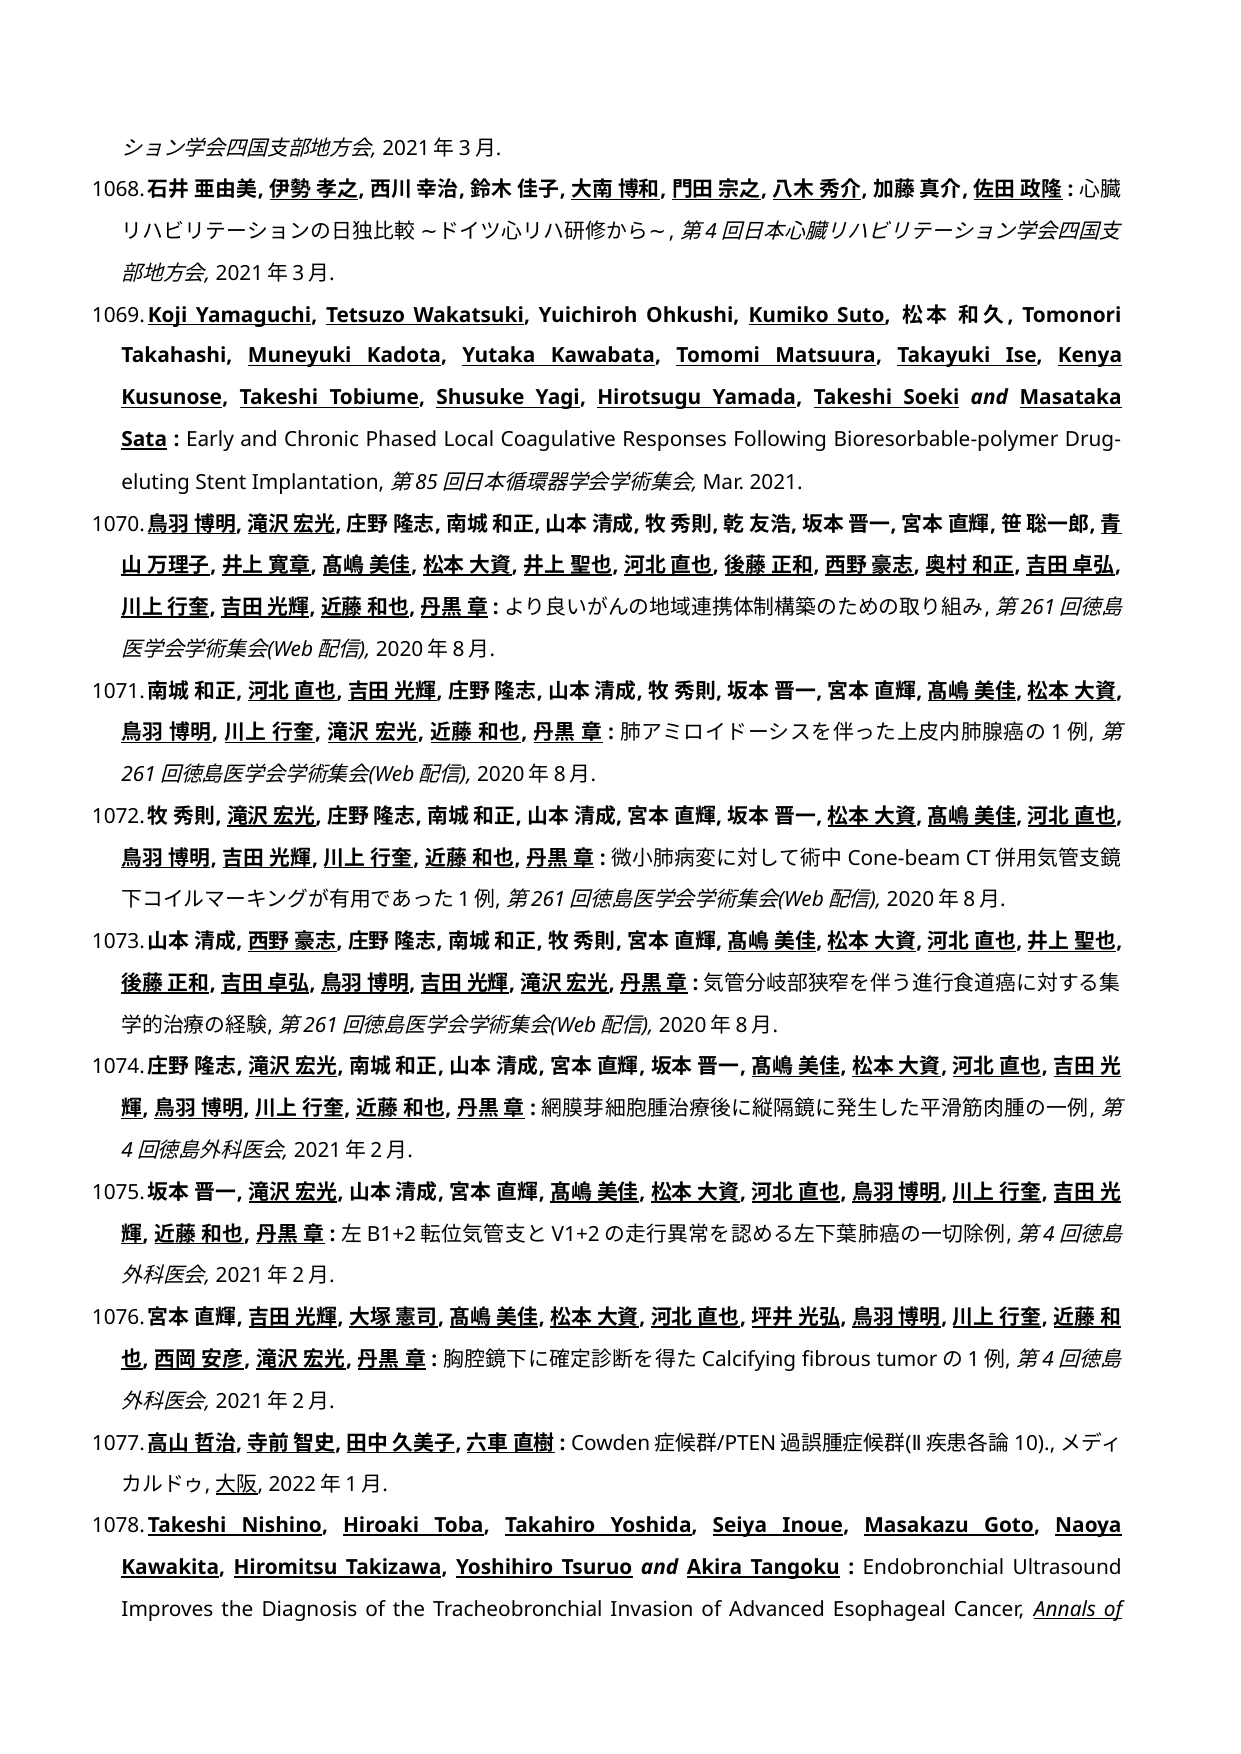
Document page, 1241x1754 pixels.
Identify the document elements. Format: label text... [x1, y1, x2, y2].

list 高山 哲治, 寺前 智史, 田中 久美子, 六車 直樹 : Cowden症候群/PTEN過誤腫症候群(Ⅱ疾患各論 10)., メディカルドゥ, 大阪, 2022年1月. [92, 1420, 1122, 1503]
list 山本 清成, 西野 豪志, 庄野 隆志, 南城 和正, 牧 秀則, 宮本 直輝, 髙嶋 美佳, 松本 大資, 河北 直也, 井上 聖也, 後藤 正和, 吉田 卓弘, 鳥羽 博明, 吉田 光輝, 滝沢 宏光, 丹黒 章 : 気管分岐部狭窄を伴う進行食道癌に対する集学的治療の経験, 第261回徳島医学会学術集会(Web配信), 2020年8月. [92, 919, 1122, 1044]
list 牧 秀則, 滝沢 宏光, 庄野 隆志, 南城 和正, 山本 清成, 宮本 直輝, 坂本 晋一, 松本 大資, 髙嶋 美佳, 河北 直也, 鳥羽 博明, 吉田 光輝, 川上 行奎, 近藤 和也, 丹黒 章 : 微小肺病変に対して術中Cone-beam CT併用気管支鏡下コイルマーキングが有用であった1例, 第261回徳島医学会学術集会(Web配信), 2020年8月. [92, 793, 1122, 919]
list 坂本 晋一, 滝沢 宏光, 山本 清成, 宮本 直輝, 髙嶋 美佳, 松本 大資, 河北 直也, 鳥羽 博明, 川上 行奎, 吉田 光輝, 近藤 和也, 丹黒 章 : 左B1+2転位気管支とV1+2の走行異常を認める左下葉肺癌の一切除例, 第4回徳島外科医会, 2021年2月. [92, 1169, 1122, 1295]
list 宮本 直輝, 吉田 光輝, 大塚 憲司, 髙嶋 美佳, 松本 大資, 河北 直也, 坪井 光弘, 鳥羽 博明, 川上 行奎, 近藤 和也, 西岡 安彦, 滝沢 宏光, 丹黒 章 : 胸腔鏡下に確定診断を得たCalcifying fibrous tumorの1例, 第4回徳島外科医会, 2021年2月. [92, 1295, 1122, 1420]
list 庄野 隆志, 滝沢 宏光, 南城 和正, 山本 清成, 宮本 直輝, 坂本 晋一, 髙嶋 美佳, 松本 大資, 河北 直也, 吉田 光輝, 鳥羽 博明, 川上 行奎, 近藤 和也, 丹黒 章 : 網膜芽細胞腫治療後に縦隔鏡に発生した平滑筋肉腫の一例, 第4回徳島外科医会, 2021年2月. [92, 1044, 1122, 1169]
list 鳥羽 博明, 滝沢 宏光, 庄野 隆志, 南城 和正, 山本 清成, 牧 秀則, 乾 友浩, 坂本 晋一, 宮本 直輝, 笹 聡一郎, 青山 万理子, 井上 寛章, 髙嶋 美佳, 松本 大資, 井上 聖也, 河北 直也, 後藤 正和, 西野 豪志, 奥村 和正, 吉田 卓弘, 川上 行奎, 吉田 光輝, 近藤 和也, 丹黒 章 : より良いがんの地域連携体制構築のための取り組み, 第261回徳島医学会学術集会(Web配信), 2020年8月. [92, 501, 1122, 668]
list Koji Yamaguchi, Tetsuzo Wakatsuki, Yuichiroh Ohkushi, Kumiko Suto, 松本 和久, Tomonori Takahashi, Muneyuki Kadota, Yutaka Kawabata, Tomomi Matsuura, Takayuki Ise, Kenya Kusunose, Takeshi Tobiume, Shusuke Yagi, Hirotsugu Yamada, Takeshi Soeki and Masataka Sata : Early and Chronic Phased Local Coagulative Responses Following Bioresorbable-polymer Drug-eluting Stent Implantation, 第85回日本循環器学会学術集会, Mar. 2021. [92, 292, 1122, 501]
list 南城 和正, 河北 直也, 吉田 光輝, 庄野 隆志, 山本 清成, 牧 秀則, 坂本 晋一, 宮本 直輝, 髙嶋 美佳, 松本 大資, 鳥羽 博明, 川上 行奎, 滝沢 宏光, 近藤 和也, 丹黒 章 : 肺アミロイドーシスを伴った上皮内肺腺癌の1例, 第261回徳島医学会学術集会(Web配信), 2020年8月. [92, 668, 1122, 793]
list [92, 1503, 1122, 1629]
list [92, 125, 1122, 167]
list 石井 亜由美, 伊勢 孝之, 西川 幸治, 鈴木 佳子, 大南 博和, 門田 宗之, 八木 秀介, 加藤 真介, 佐田 政隆 : 心臓リハビリテーションの日独比較 ∼ドイツ心リハ研修から∼, 第4回日本心臓リハビリテーション学会四国支部地方会, 2021年3月. [92, 167, 1122, 292]
